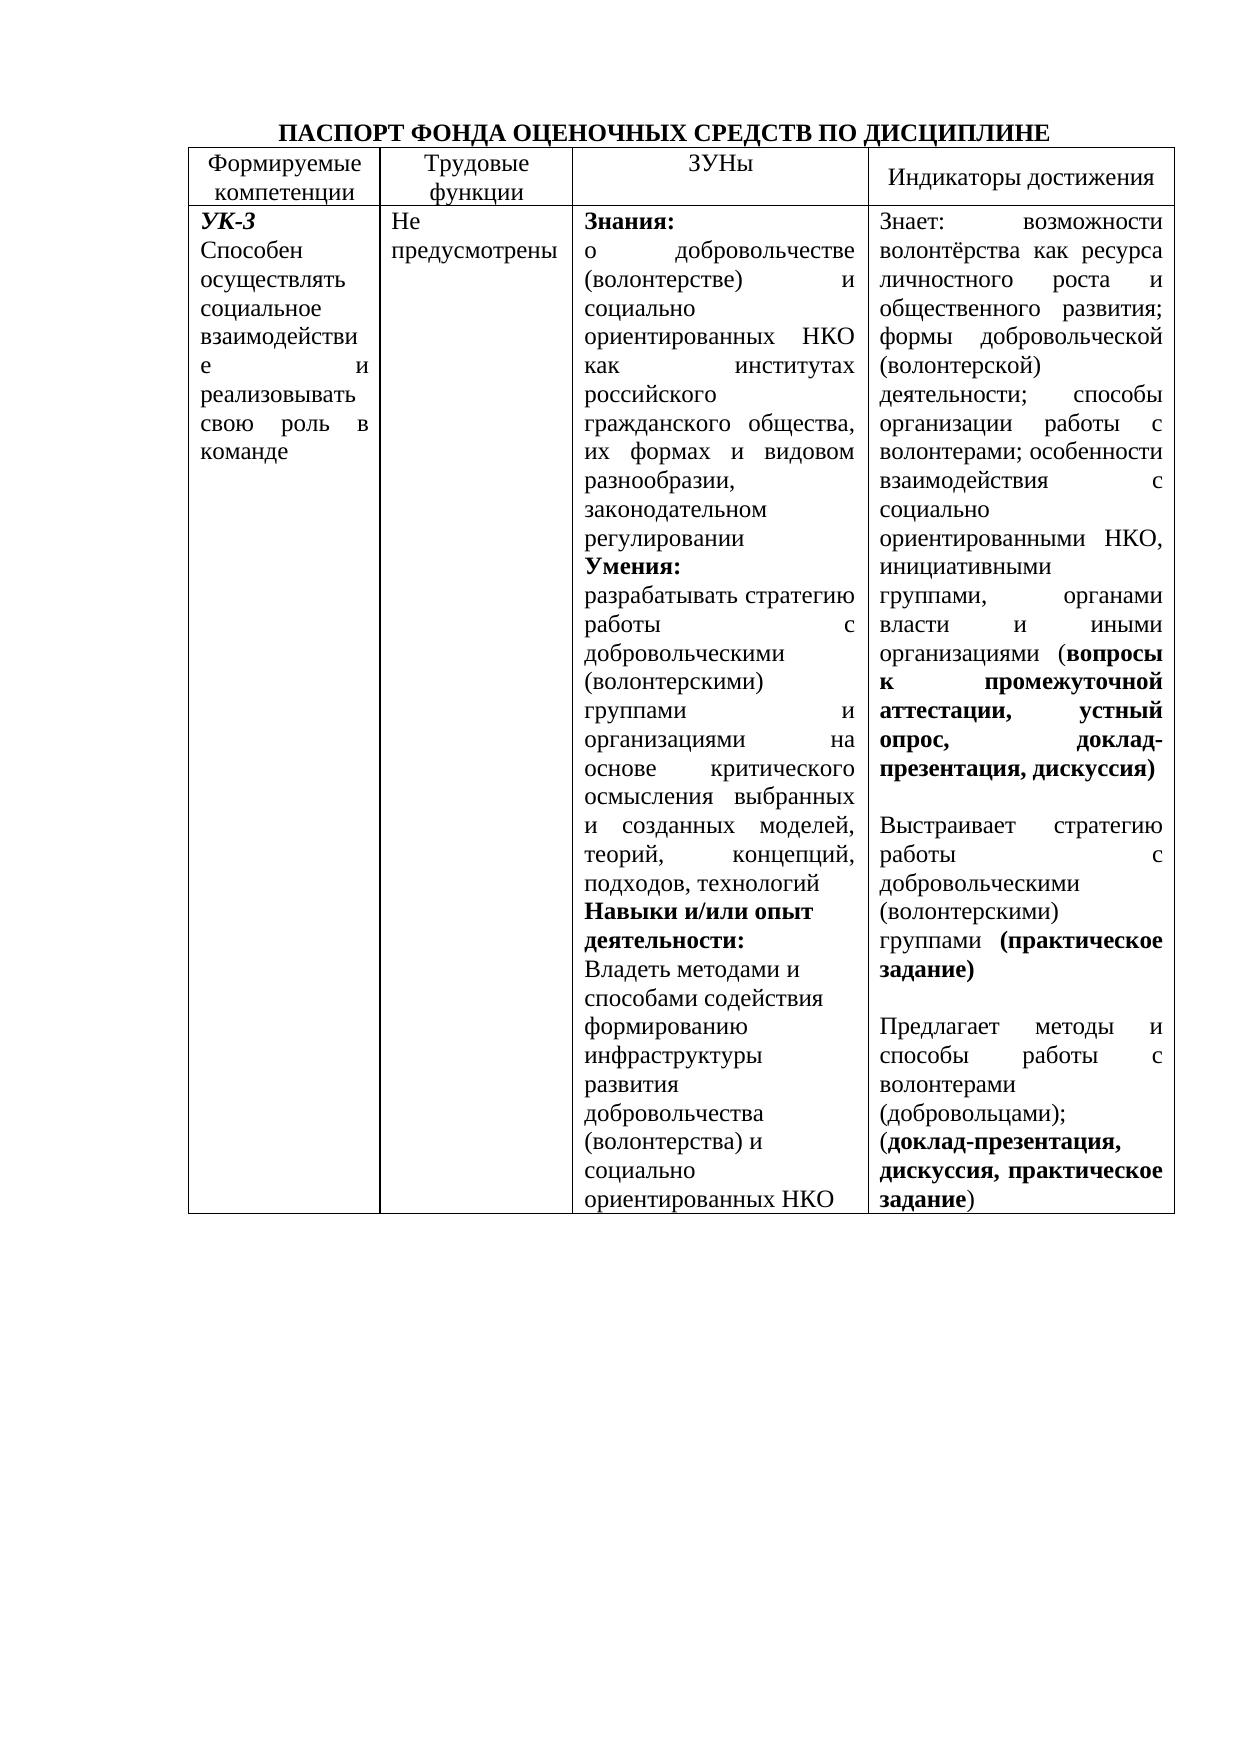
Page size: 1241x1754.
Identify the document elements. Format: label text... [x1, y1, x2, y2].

table_header Трудовые функции [381, 148, 572, 205]
table_cell Знания: о добровольчестве (волонтерстве) и социально ориентированных НКО как институтах российского гражданского общества, их формах и видовом разнообразии, законодательном регулировании Умения: разрабатывать стратегию работы с добровольческими (волонтерскими) группами и организациями на основе критического осмысления выбранных и созданных моделей, теорий, концепций, подходов, технологий Навыки и/или опыт деятельности: Владеть методами и способами содействия формированию инфраструктуры развития добровольчества (волонтерства) и социально ориентированных НКО [573, 206, 868, 1213]
table_cell Не предусмотрены [381, 206, 572, 1213]
list ПАСПОРТ ФОНДА ОЦЕНОЧНЫХ СРЕДСТВ ПО ДИСЦИПЛИНЕ [177, 118, 1152, 147]
table_cell Знает: возможности волонтёрства как ресурса личностного роста и общественного развития; формы добровольческой (волонтерской) деятельности; способы организации работы с волонтерами; особенности взаимодействия с социально ориентированными НКО, инициативными группами, органами власти и иными организациями (вопросы к промежуточной аттестации, устный опрос, доклад-презентация, дискуссия) Выстраивает стратегию работы с добровольческими (волонтерскими) группами (практическое задание) Предлагает методы и способы работы с волонтерами (добровольцами); (доклад-презентация, дискуссия, практическое задание) [869, 206, 1174, 1213]
table_header Индикаторы достижения [869, 148, 1174, 205]
table_header Формируемые компетенции [189, 148, 379, 205]
table_header ЗУНы [573, 148, 868, 205]
table_cell УК-3 Способен осуществлять социальное взаимодействие и реализовывать свою роль в команде [189, 206, 379, 1213]
